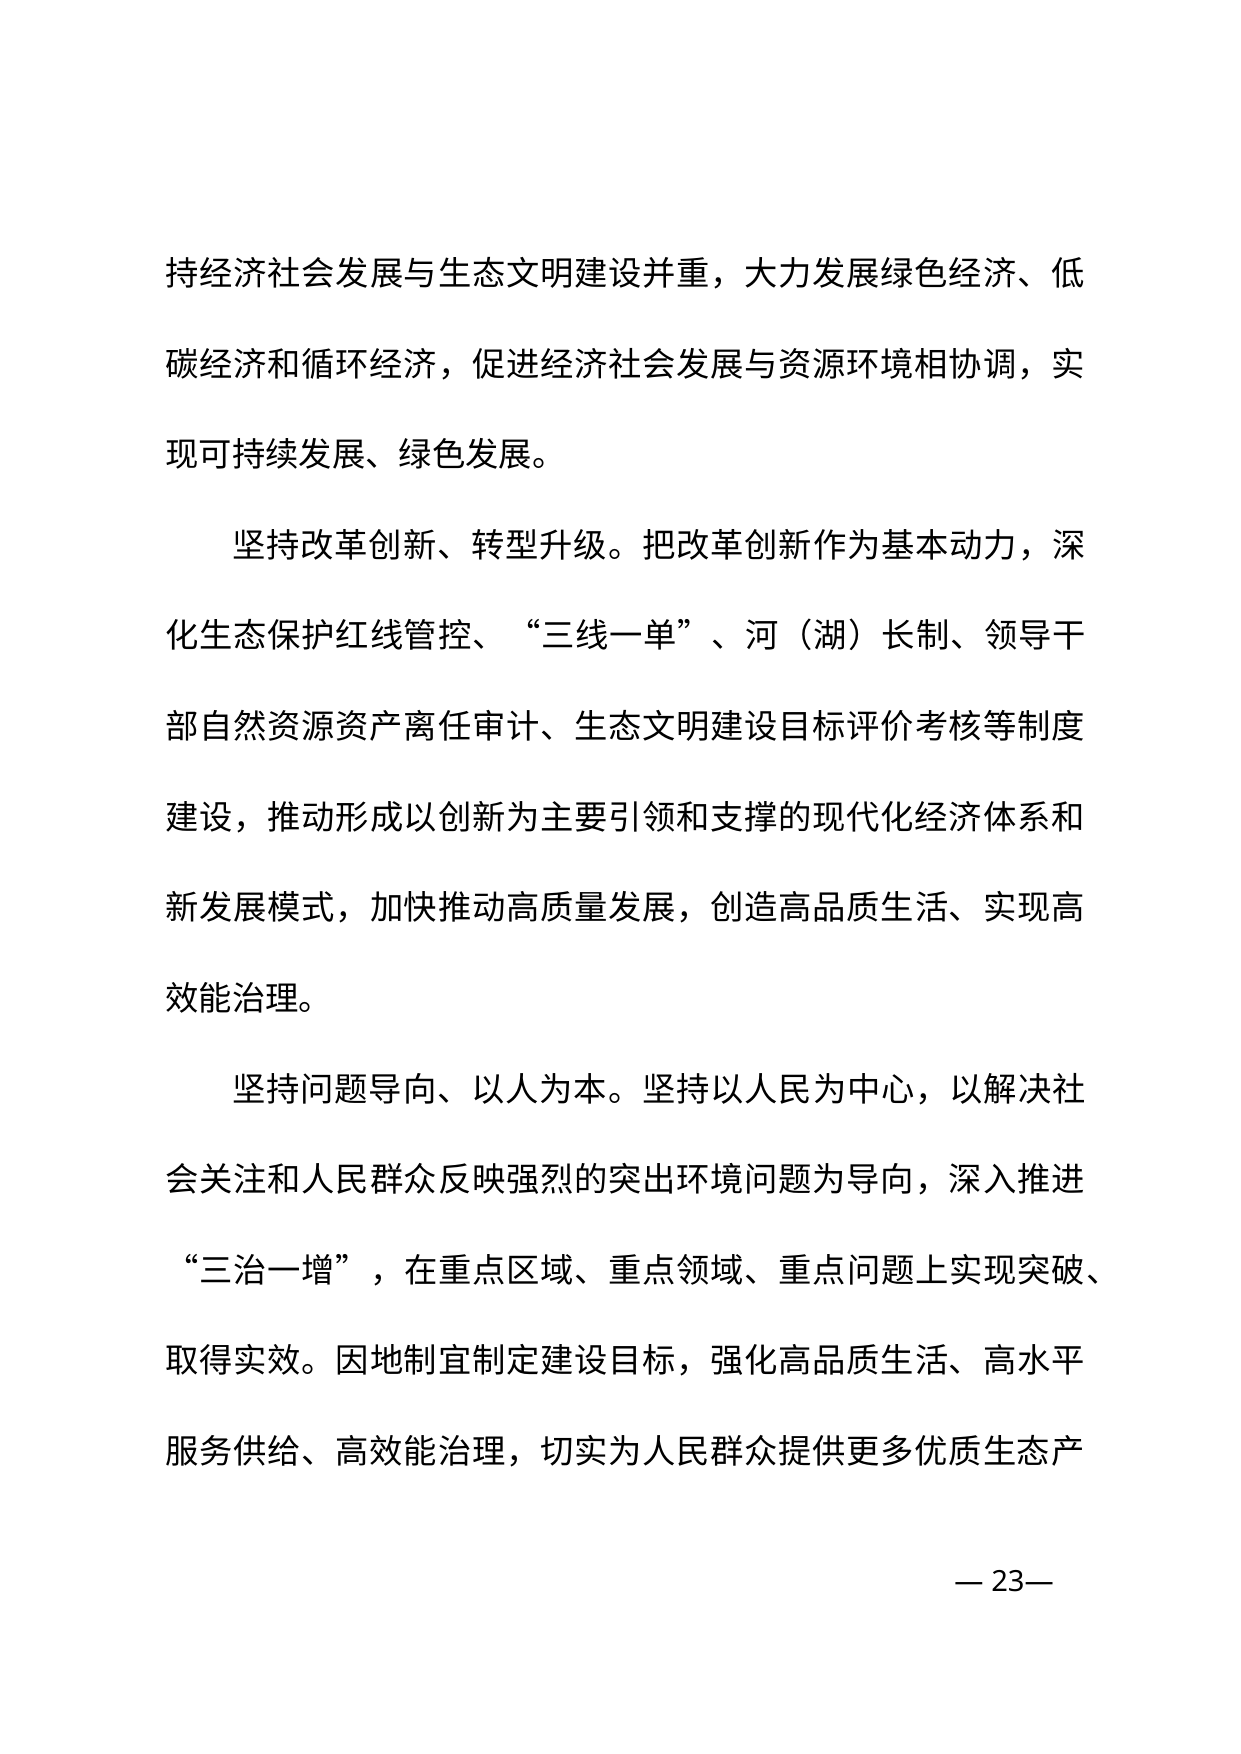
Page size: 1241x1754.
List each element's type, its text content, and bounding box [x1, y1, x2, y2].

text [165, 1041, 1087, 1494]
text 坚持改革创新、转型升级。把改革创新作为基本动力，深化生态保护红线管控、“三线一单”、河（湖）长制、领导干部自然资源资产离任审计、生态文明建设目标评价考核等制度建设，推动形成以创新为主要引领和支撑的现代化经济体系和新发展模式，加快推动高质量发展，创造高品质生活、实现高效能治理。 [165, 497, 1087, 1041]
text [165, 226, 1087, 497]
